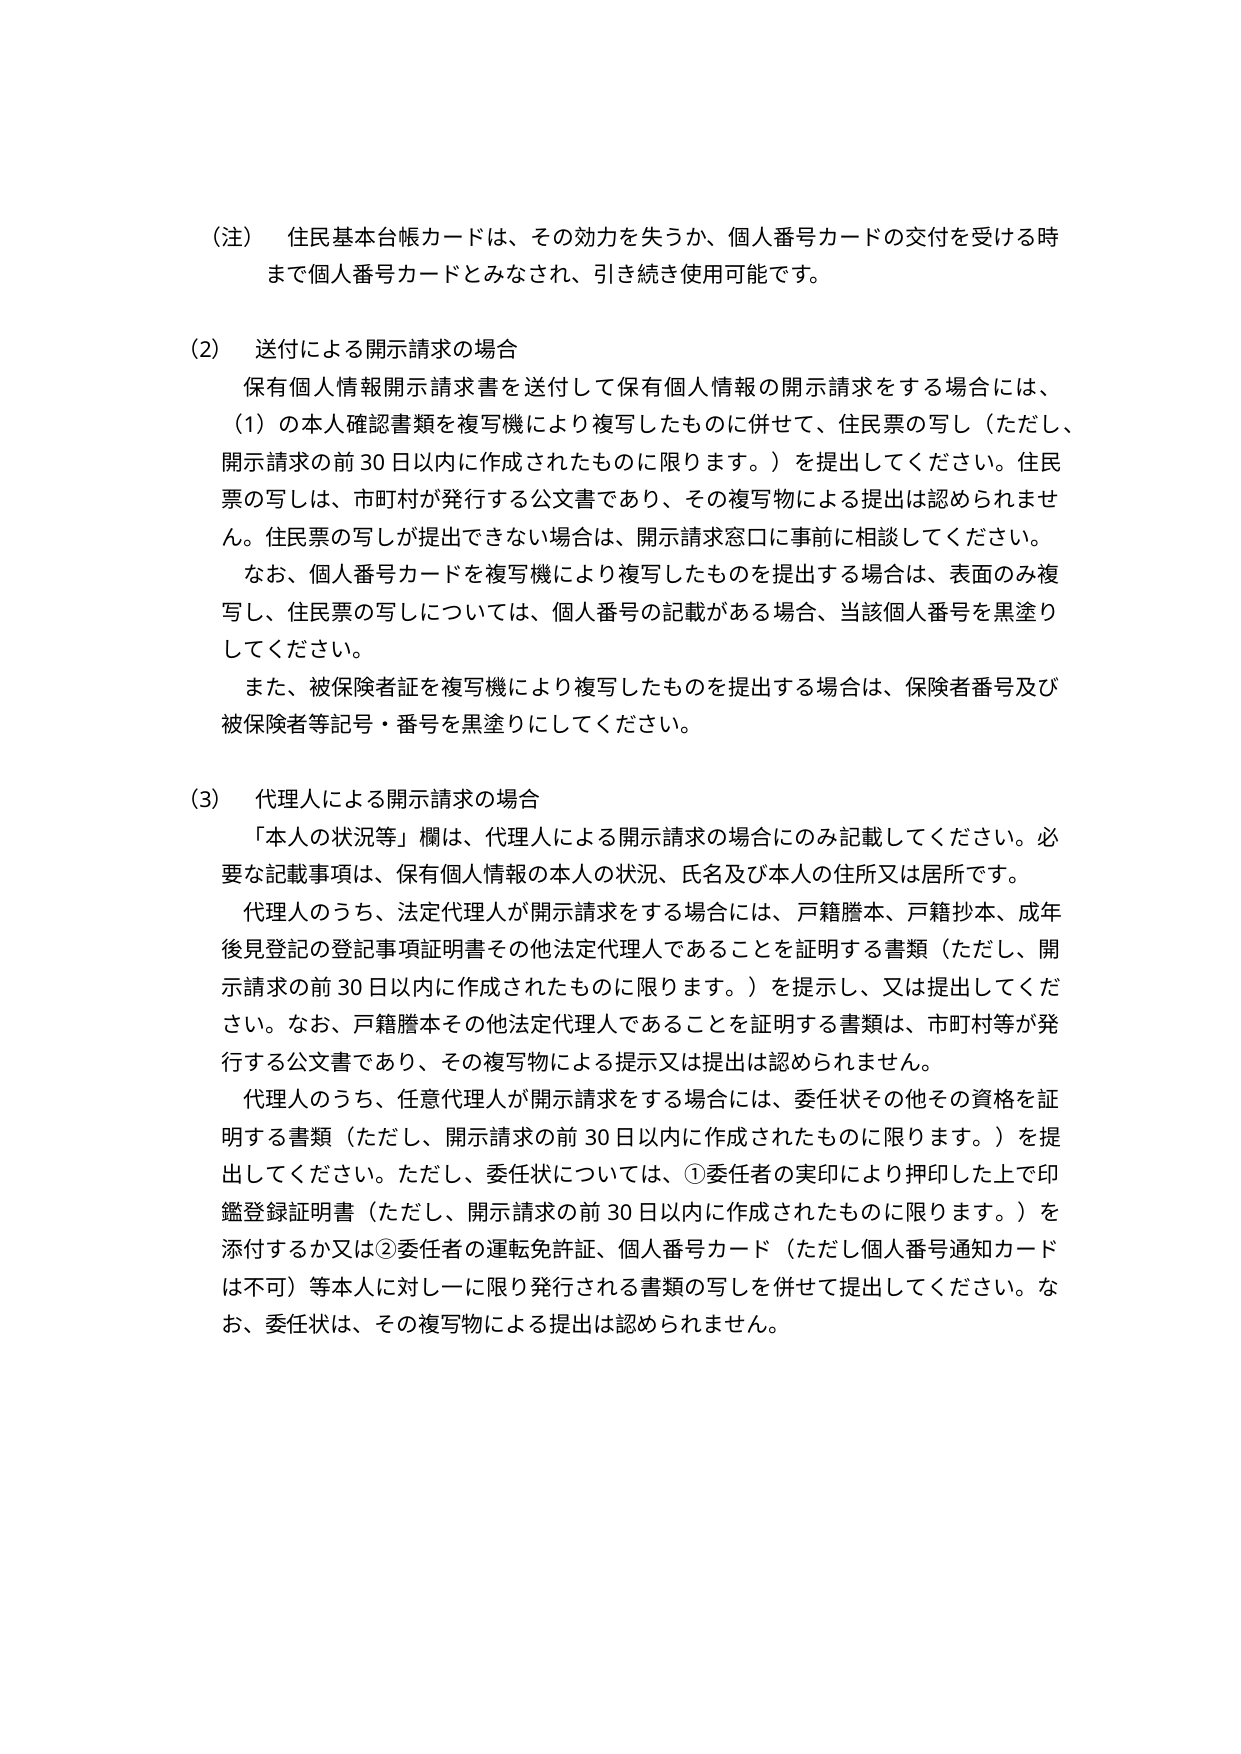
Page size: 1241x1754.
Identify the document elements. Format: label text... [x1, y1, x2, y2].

text また、被保険者証を複写機により複写したものを提出する場合は、保険者番号及び被保険者等記号・番号を黒塗りにしてください。 [221, 667, 1063, 742]
text （3） 代理人による開示請求の場合 [177, 779, 1063, 817]
text （注） 住民基本台帳カードは、その効力を失うか、個人番号カードの交付を受ける時まで個人番号カードとみなされ、引き続き使用可能です。 [199, 217, 1063, 292]
text 代理人のうち、任意代理人が開示請求をする場合には、委任状その他その資格を証明する書類（ただし、開示請求の前30日以内に作成されたものに限ります。）を提出してください。ただし、委任状については、①委任者の実印により押印した上で印鑑登録証明書（ただし、開示請求の前30日以内に作成されたものに限ります。）を添付するか又は②委任者の運転免許証、個人番号カード（ただし個人番号通知カードは不可）等本人に対し一に限り発行される書類の写しを併せて提出してください。なお、委任状は、その複写物による提出は認められません。 [221, 1079, 1063, 1342]
text （2） 送付による開示請求の場合 [177, 329, 1063, 367]
text 保有個人情報開示請求書を送付して保有個人情報の開示請求をする場合には、（1）の本人確認書類を複写機により複写したものに併せて、住民票の写し（ただし、開示請求の前30日以内に作成されたものに限ります。）を提出してください。住民票の写しは、市町村が発行する公文書であり、その複写物による提出は認められません。住民票の写しが提出できない場合は、開示請求窓口に事前に相談してください。 [221, 367, 1063, 554]
text 代理人のうち、法定代理人が開示請求をする場合には、戸籍謄本、戸籍抄本、成年後見登記の登記事項証明書その他法定代理人であることを証明する書類（ただし、開示請求の前30日以内に作成されたものに限ります。）を提示し、又は提出してください。なお、戸籍謄本その他法定代理人であることを証明する書類は、市町村等が発行する公文書であり、その複写物による提示又は提出は認められません。 [221, 892, 1063, 1079]
text 「本人の状況等」欄は、代理人による開示請求の場合にのみ記載してください。必要な記載事項は、保有個人情報の本人の状況、氏名及び本人の住所又は居所です。 [221, 817, 1063, 892]
text なお、個人番号カードを複写機により複写したものを提出する場合は、表面のみ複写し、住民票の写しについては、個人番号の記載がある場合、当該個人番号を黒塗りしてください。 [221, 554, 1063, 667]
